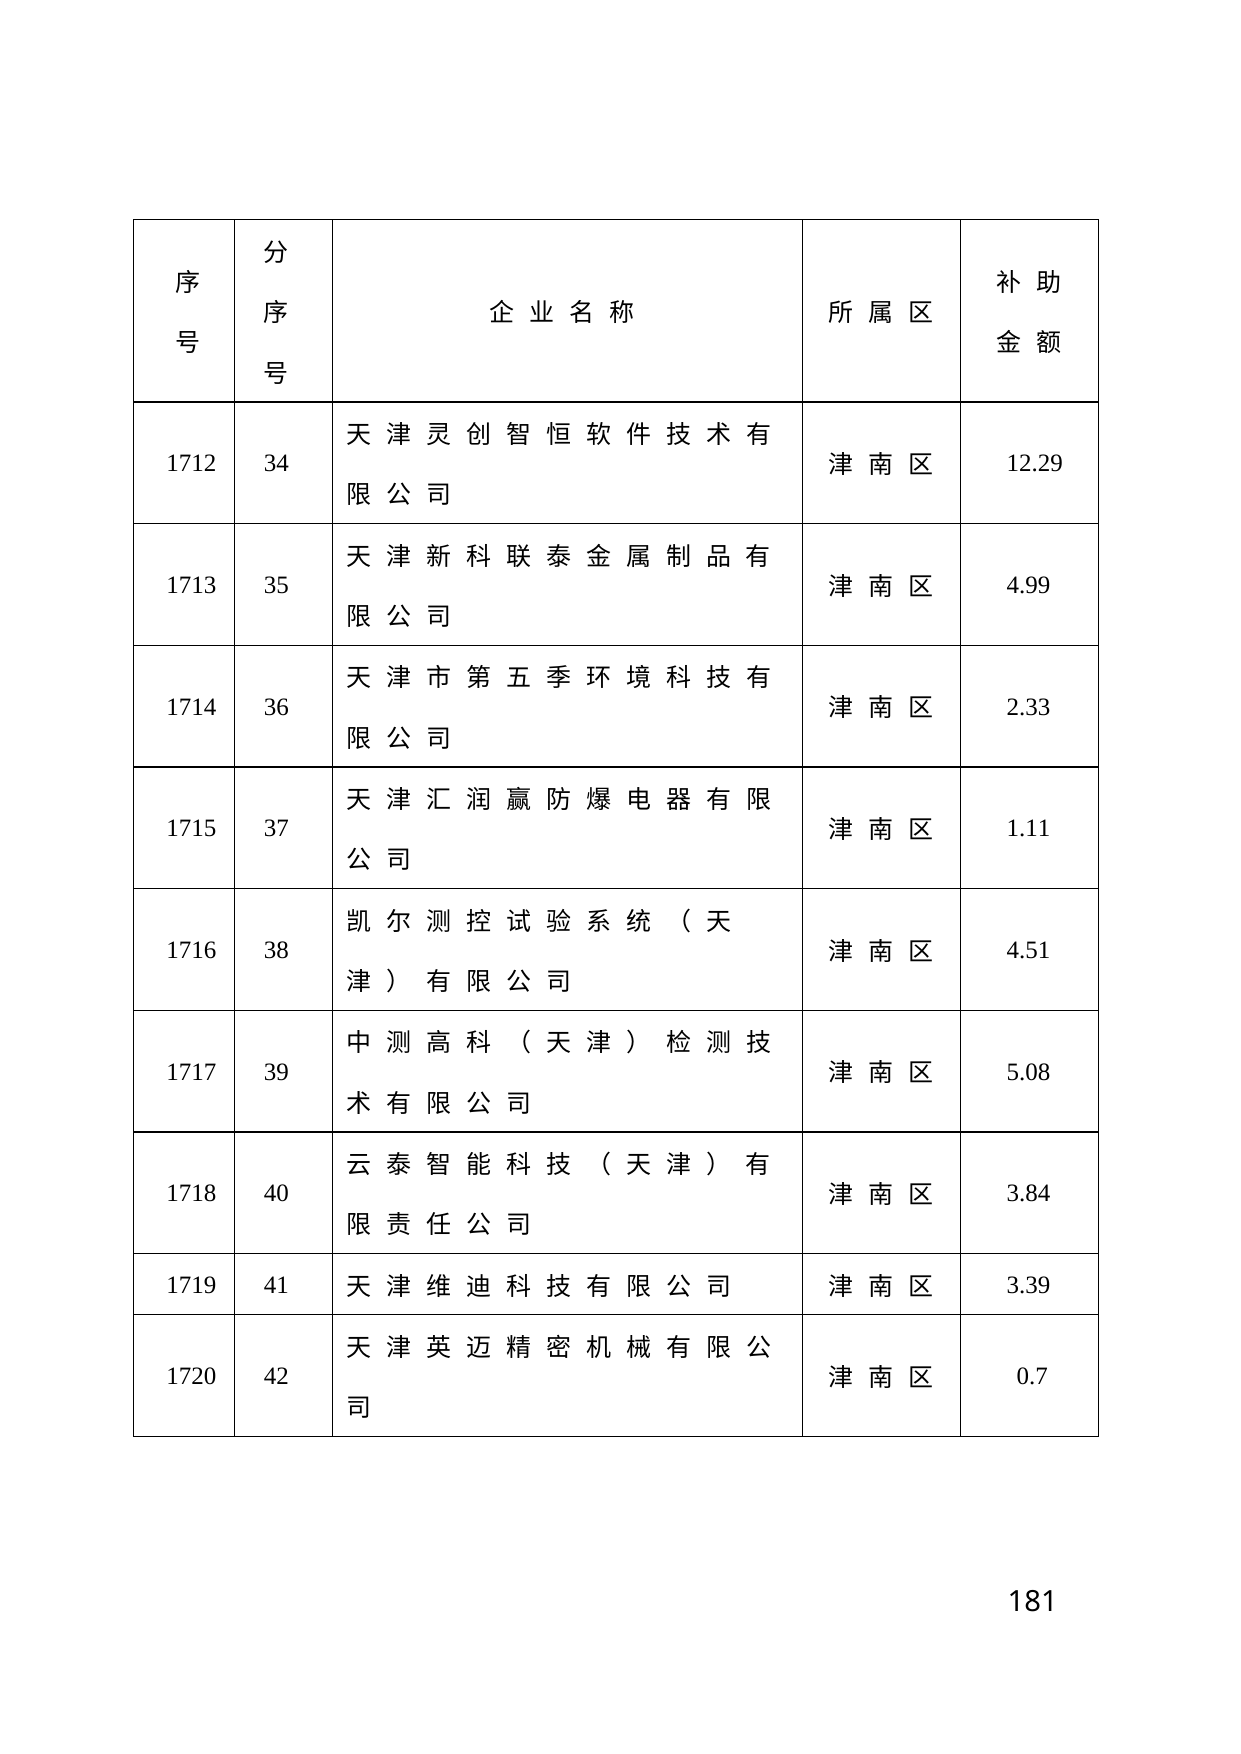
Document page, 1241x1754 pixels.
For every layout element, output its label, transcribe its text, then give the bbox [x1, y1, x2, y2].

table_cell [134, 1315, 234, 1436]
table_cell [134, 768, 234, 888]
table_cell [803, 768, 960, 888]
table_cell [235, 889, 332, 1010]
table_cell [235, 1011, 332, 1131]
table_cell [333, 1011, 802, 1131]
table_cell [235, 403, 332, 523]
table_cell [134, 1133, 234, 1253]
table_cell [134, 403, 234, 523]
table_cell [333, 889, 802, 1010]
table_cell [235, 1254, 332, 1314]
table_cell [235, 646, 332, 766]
table_header 补助金额 [961, 220, 1098, 401]
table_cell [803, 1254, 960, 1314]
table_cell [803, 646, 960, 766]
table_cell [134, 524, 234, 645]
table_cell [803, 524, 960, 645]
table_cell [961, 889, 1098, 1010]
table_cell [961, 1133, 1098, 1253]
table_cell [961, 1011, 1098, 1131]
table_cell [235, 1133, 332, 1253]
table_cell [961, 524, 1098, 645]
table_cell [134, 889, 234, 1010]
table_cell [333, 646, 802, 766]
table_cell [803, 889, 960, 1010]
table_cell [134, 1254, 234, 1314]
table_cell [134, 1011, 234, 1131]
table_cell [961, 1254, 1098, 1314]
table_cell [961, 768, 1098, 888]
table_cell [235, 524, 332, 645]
table_header 所属区 [803, 220, 960, 401]
table_header 分序号 [235, 220, 332, 401]
table_header 企业名称 [333, 220, 802, 401]
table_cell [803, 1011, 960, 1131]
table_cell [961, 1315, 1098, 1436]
table_header 序号 [134, 220, 234, 401]
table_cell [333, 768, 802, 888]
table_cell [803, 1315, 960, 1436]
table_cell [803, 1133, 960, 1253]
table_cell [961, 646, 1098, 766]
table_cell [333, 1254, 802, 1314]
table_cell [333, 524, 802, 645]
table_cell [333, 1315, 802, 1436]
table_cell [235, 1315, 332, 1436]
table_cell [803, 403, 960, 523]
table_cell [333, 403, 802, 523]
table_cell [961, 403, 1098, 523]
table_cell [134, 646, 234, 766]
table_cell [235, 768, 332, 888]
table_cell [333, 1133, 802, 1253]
